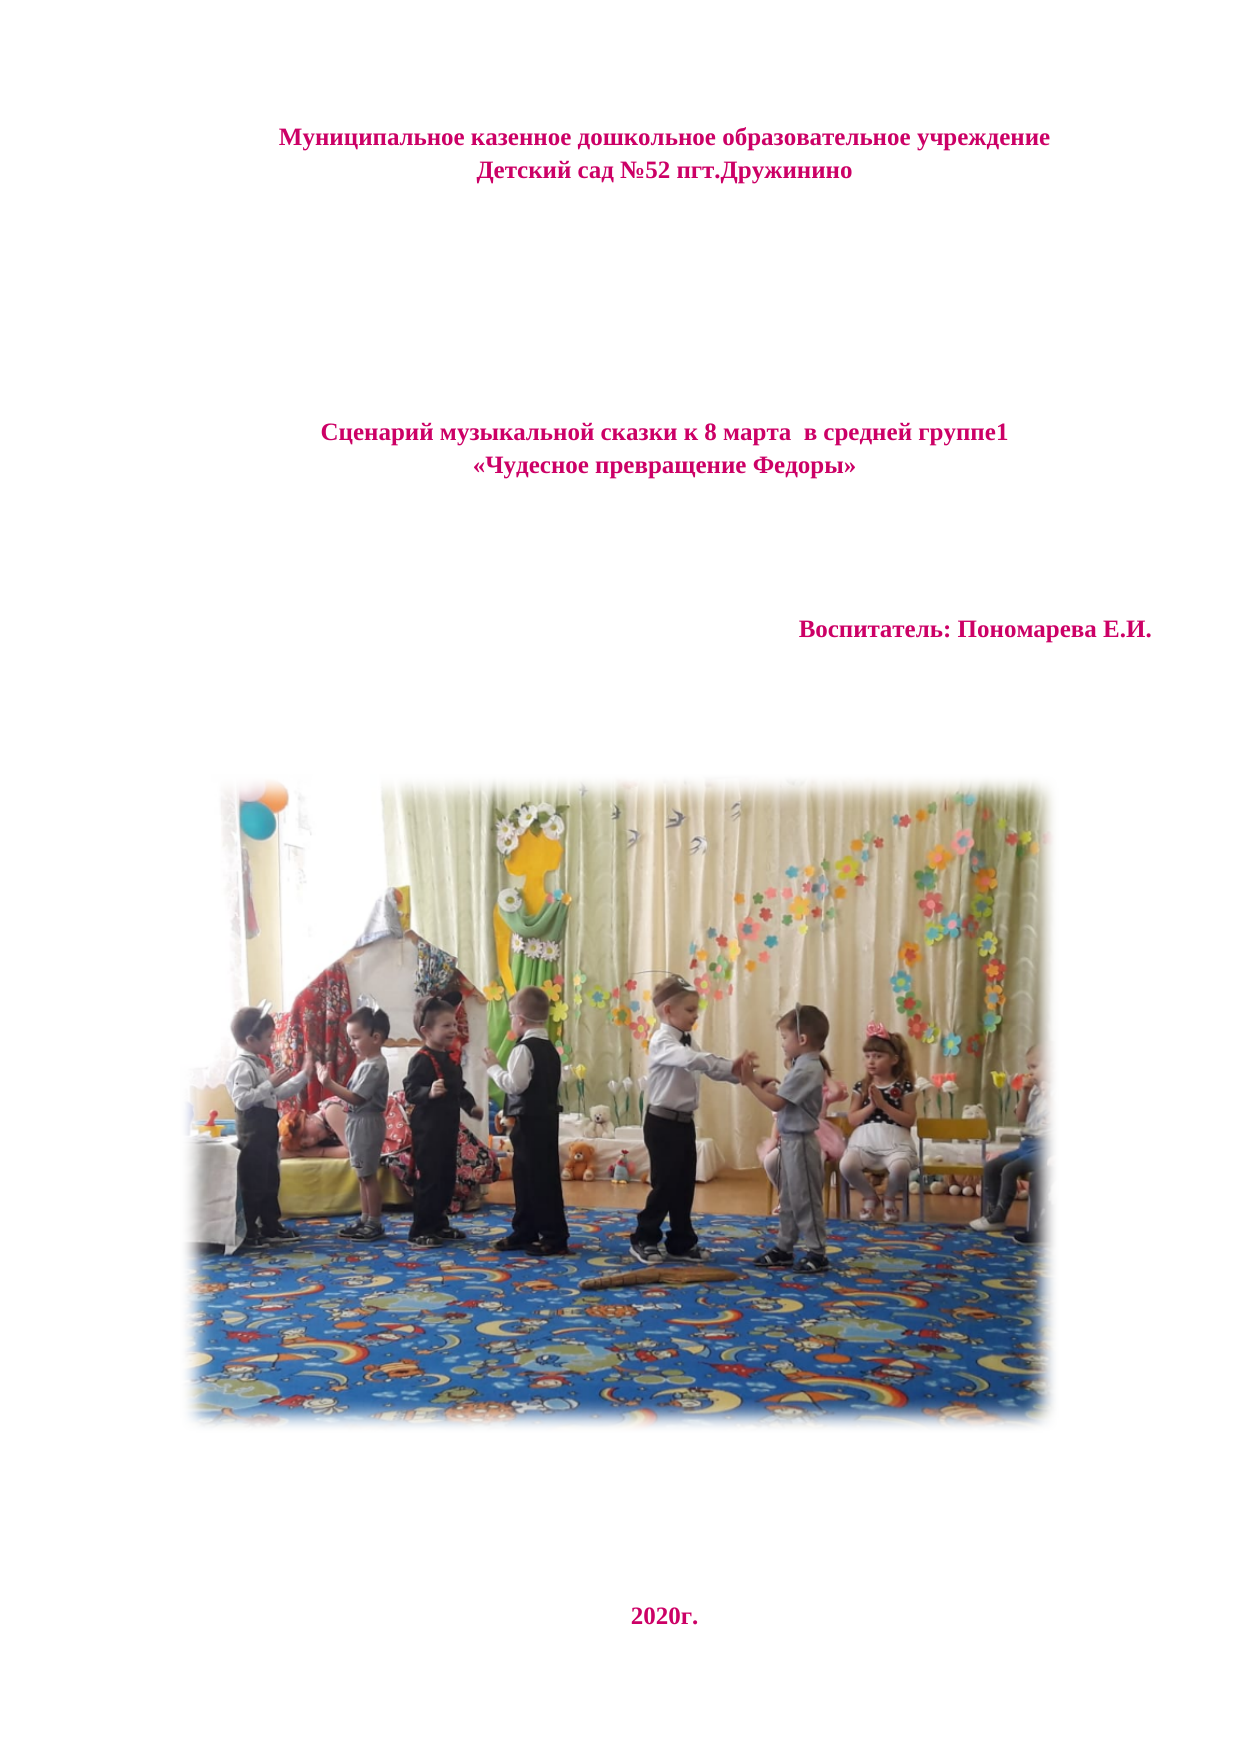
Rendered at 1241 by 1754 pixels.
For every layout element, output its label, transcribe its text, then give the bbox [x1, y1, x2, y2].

text Муниципальное казенное дошкольное образовательное учреждение [177, 118, 1152, 151]
text Воспитатель: Пономарева Е.И. [177, 610, 1152, 643]
text Детский сад №52 пгт.Дружинино [177, 151, 1152, 184]
text 2020г. [177, 1597, 1152, 1630]
picture [210, 804, 1029, 1403]
text Сценарий музыкальной сказки к 8 марта в средней группе1 [177, 413, 1152, 446]
text «Чудесное превращение Федоры» [177, 446, 1152, 479]
